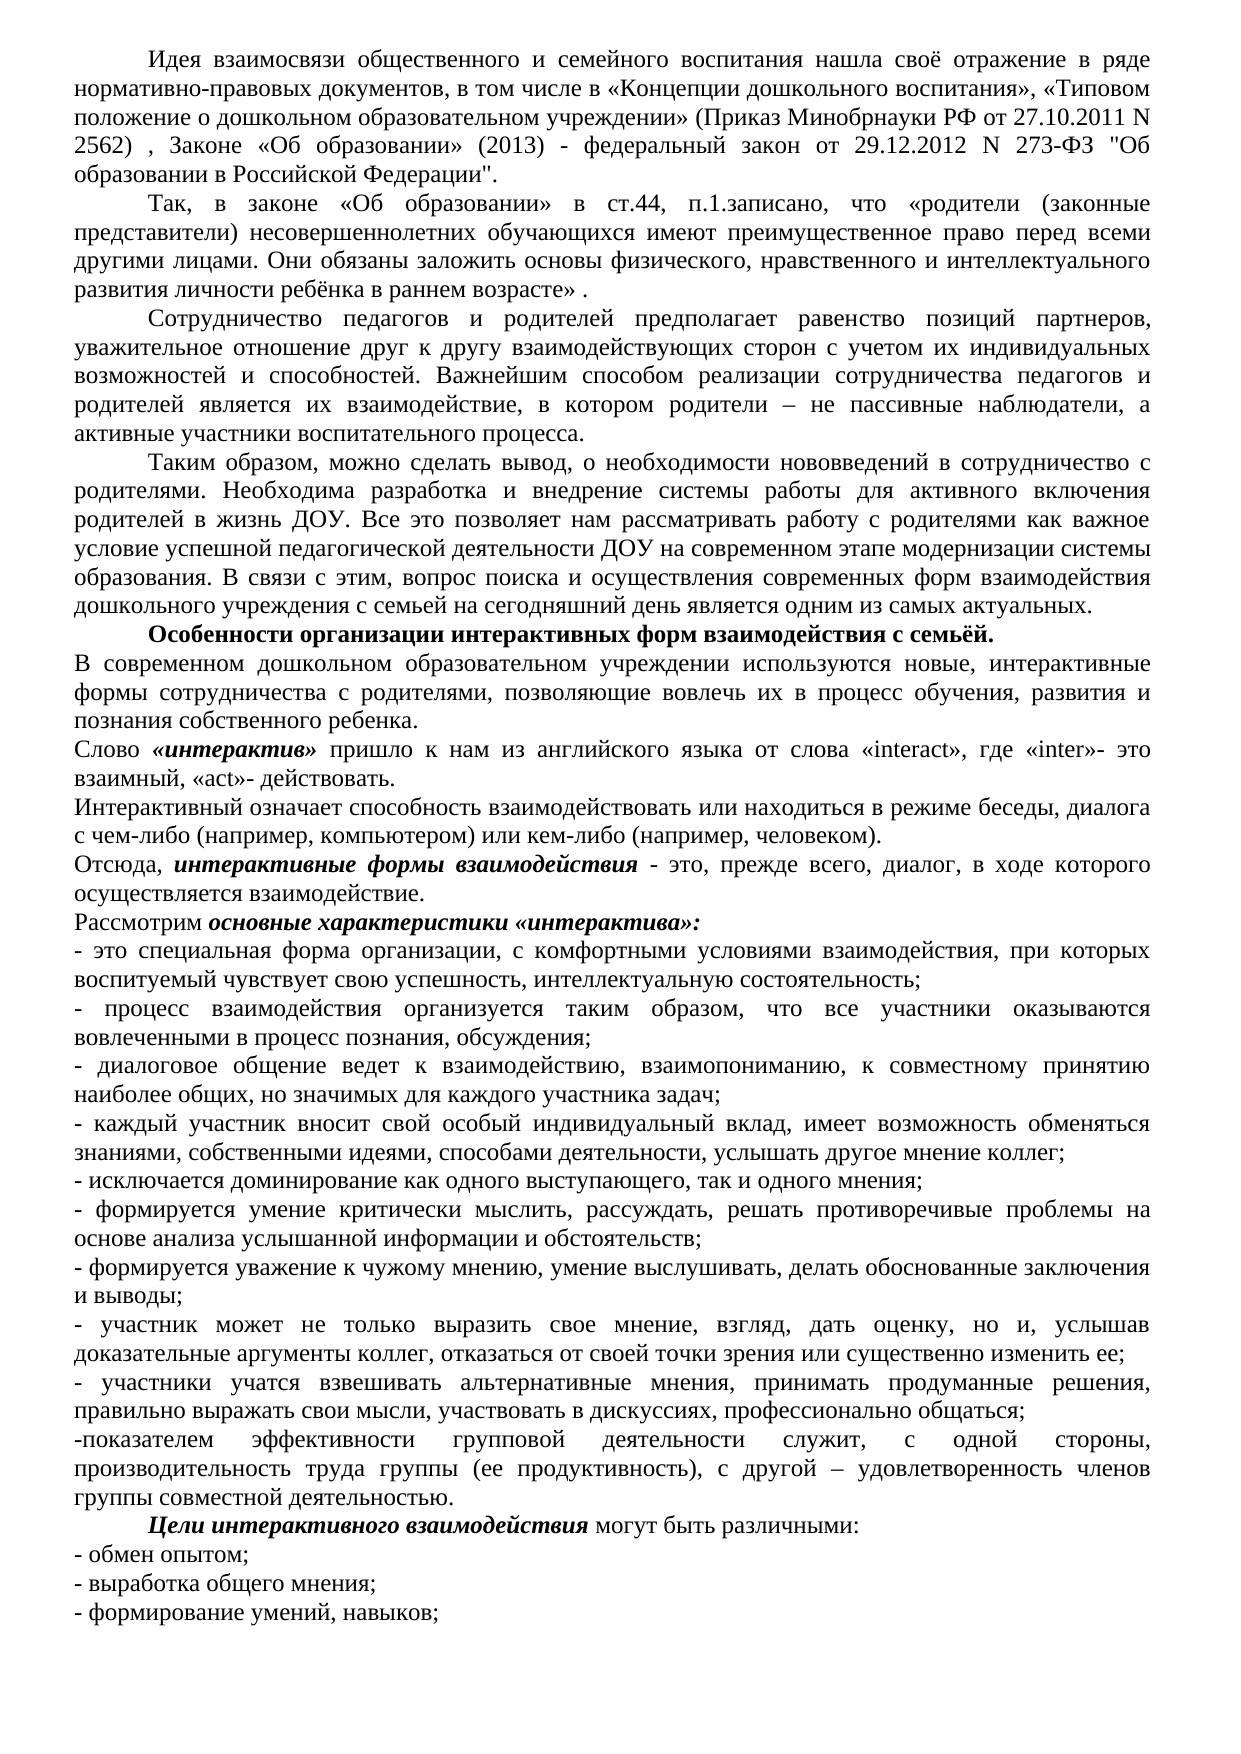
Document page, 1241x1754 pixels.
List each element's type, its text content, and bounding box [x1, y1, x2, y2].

text - обмен опытом; [74, 1539, 1152, 1568]
text - участник может не только выразить свое мнение, взгляд, дать оценку, но и, услышав доказательные аргументы коллег, отказаться от своей точки зрения или существенно изменить ее; [74, 1309, 1152, 1367]
text - формирование умений, навыков; [74, 1597, 1152, 1626]
text Слово «интерактив» пришло к нам из английского языка от слова «interact», где «inter»- это взаимный, «act»- действовать. [74, 734, 1152, 792]
text - выработка общего мнения; [74, 1568, 1152, 1597]
text Интерактивный означает способность взаимодействовать или находиться в режиме беседы, диалога с чем-либо (например, компьютером) или кем-либо (например, человеком). [74, 792, 1152, 849]
text Так, в законе «Об образовании» в ст.44, п.1.записано, что «родители (законные представители) несовершеннолетних обучающихся имеют преимущественное право перед всеми другими лицами. Они обязаны заложить основы физического, нравственного и интеллектуального развития личности ребёнка в раннем возрасте» . [74, 188, 1152, 303]
text - формируется умение критически мыслить, рассуждать, решать противоречивые проблемы на основе анализа услышанной информации и обстоятельств; [74, 1194, 1152, 1252]
text В современном дошкольном образовательном учреждении используются новые, интерактивные формы сотрудничества с родителями, позволяющие вовлечь их в процесс обучения, развития и познания собственного ребенка. [74, 648, 1152, 734]
text Идея взаимосвязи общественного и семейного воспитания нашла своё отражение в ряде нормативно-правовых документов, в том числе в «Концепции дошкольного воспитания», «Типовом положение о дошкольном образовательном учреждении» (Приказ Минобрнауки РФ от 27.10.2011 N 2562) , Законе «Об образовании» (2013) - федеральный закон от 29.12.2012 N 273-ФЗ "Об образовании в Российской Федерации". [74, 44, 1152, 188]
text - участники учатся взвешивать альтернативные мнения, принимать продуманные решения, правильно выражать свои мысли, участвовать в дискуссиях, профессионально общаться; [74, 1367, 1152, 1424]
text Сотрудничество педагогов и родителей предполагает равенство позиций партнеров, уважительное отношение друг к другу взаимодействующих сторон с учетом их индивидуальных возможностей и способностей. Важнейшим способом реализации сотрудничества педагогов и родителей является их взаимодействие, в котором родители – не пассивные наблюдатели, а активные участники воспитательного процесса. [74, 303, 1152, 447]
text - это специальная форма организации, с комфортными условиями взаимодействия, при которых воспитуемый чувствует свою успешность, интеллектуальную состоятельность; [74, 936, 1152, 993]
text - исключается доминирование как одного выступающего, так и одного мнения; [74, 1166, 1152, 1194]
text - каждый участник вносит свой особый индивидуальный вклад, имеет возможность обменяться знаниями, собственными идеями, способами деятельности, услышать другое мнение коллег; [74, 1108, 1152, 1166]
text Рассмотрим основные характеристики «интерактива»: [74, 907, 1152, 936]
text - диалоговое общение ведет к взаимодействию, взаимопониманию, к совместному принятию наиболее общих, но значимых для каждого участника задач; [74, 1051, 1152, 1108]
text Отсюда, интерактивные формы взаимодействия - это, прежде всего, диалог, в ходе которого осуществляется взаимодействие. [74, 849, 1152, 907]
text Таким образом, можно сделать вывод, о необходимости нововведений в сотрудничество с родителями. Необходима разработка и внедрение системы работы для активного включения родителей в жизнь ДОУ. Все это позволяет нам рассматривать работу с родителями как важное условие успешной педагогической деятельности ДОУ на современном этапе модернизации системы образования. В связи с этим, вопрос поиска и осуществления современных форм взаимодействия дошкольного учреждения с семьей на сегодняшний день является одним из самых актуальных. [74, 447, 1152, 619]
text Цели интерактивного взаимодействия могут быть различными: [74, 1511, 1152, 1539]
text -показателем эффективности групповой деятельности служит, с одной стороны, производительность труда группы (ее продуктивность), с другой – удовлетворенность членов группы совместной деятельностью. [74, 1424, 1152, 1511]
text Особенности организации интерактивных форм взаимодействия с семьёй. [74, 619, 1152, 648]
text - формируется уважение к чужому мнению, умение выслушивать, делать обоснованные заключения и выводы; [74, 1252, 1152, 1309]
text - процесс взаимодействия организуется таким образом, что все участники оказываются вовлеченными в процесс познания, обсуждения; [74, 993, 1152, 1051]
